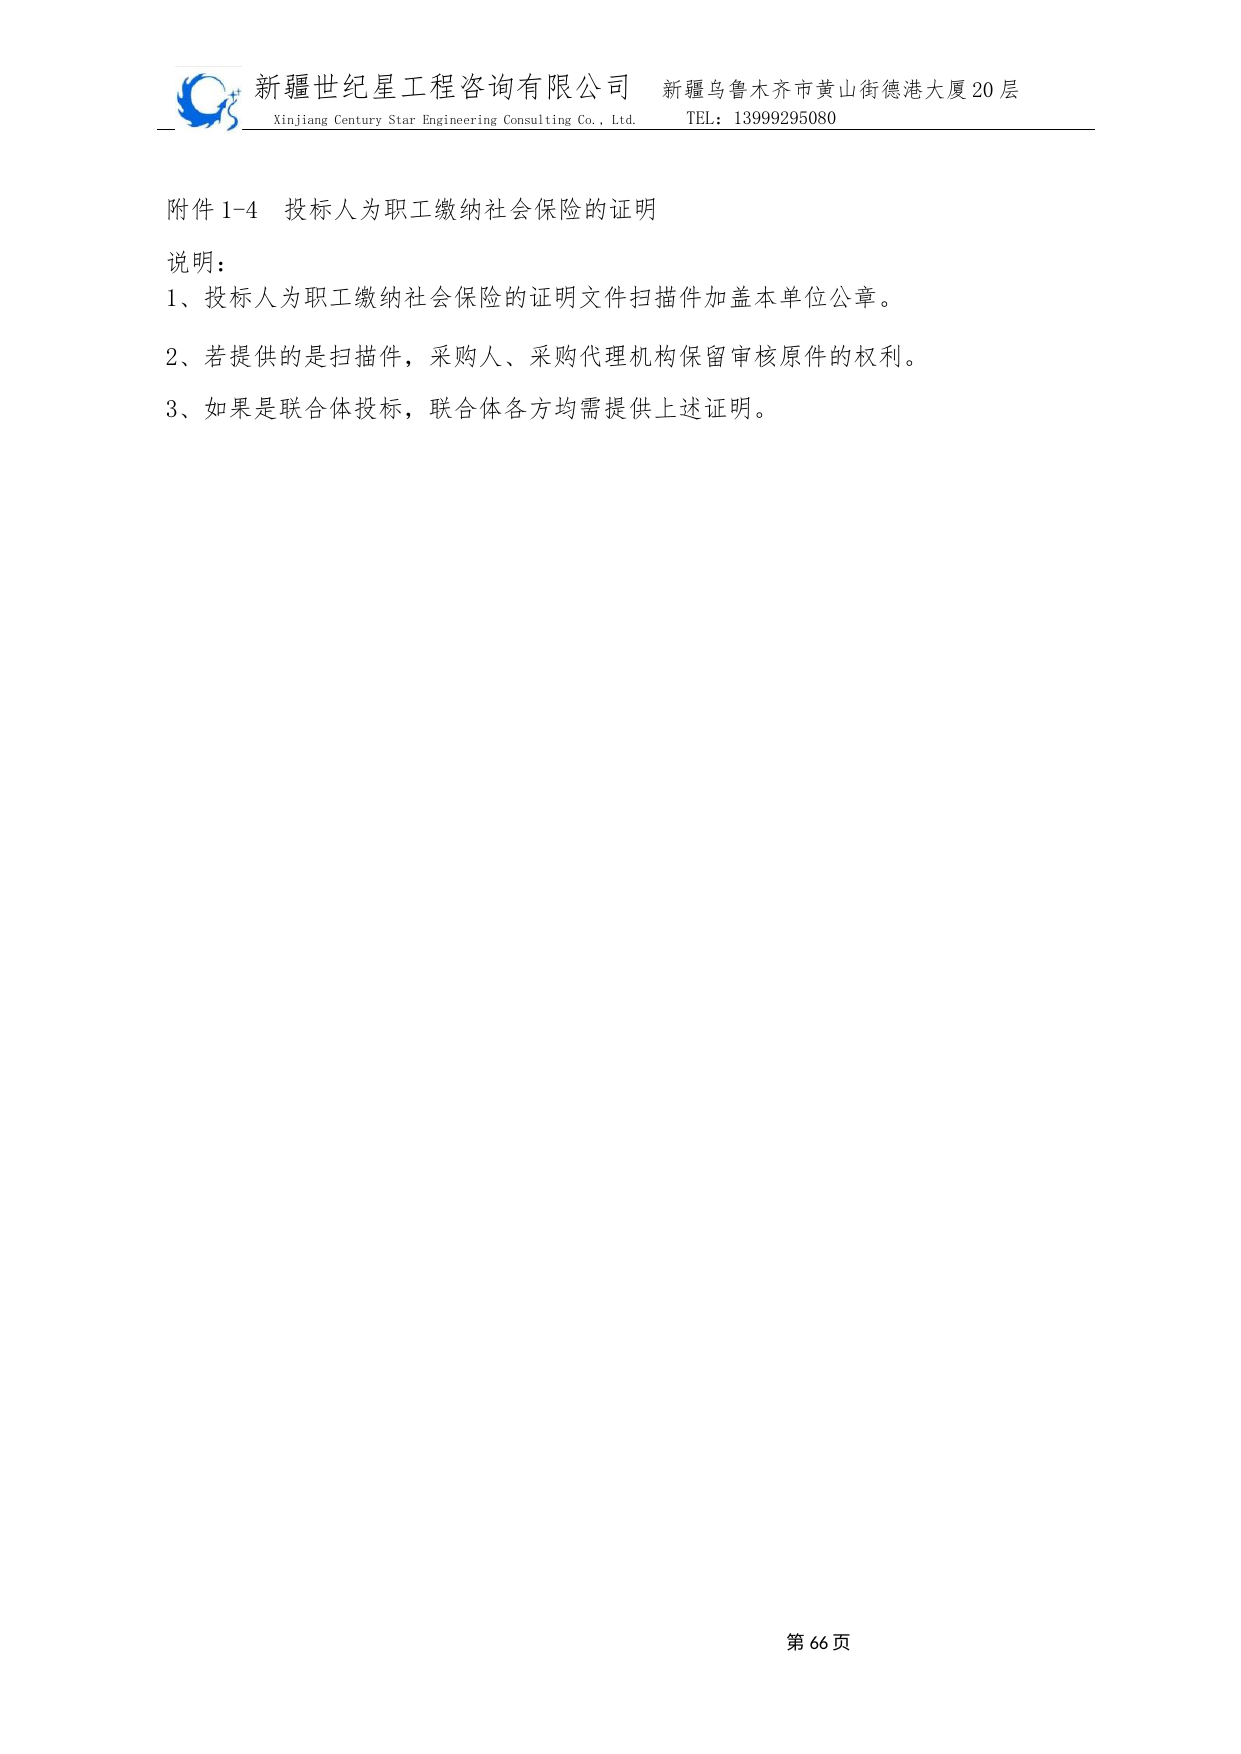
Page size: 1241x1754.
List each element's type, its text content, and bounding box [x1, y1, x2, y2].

text 1、投标人为职工缴纳社会保险的证明文件扫描件加盖本单位公章。 [165, 281, 1087, 310]
text 3、如果是联合体投标，联合体各方均需提供上述证明。 [165, 376, 1087, 428]
text 2、若提供的是扫描件，采购人、采购代理机构保留审核原件的权利。 [165, 324, 1087, 376]
text 附件1-4 投标人为职工缴纳社会保险的证明 [165, 177, 1087, 229]
text 说明： [165, 229, 1087, 281]
picture [174, 66, 243, 133]
